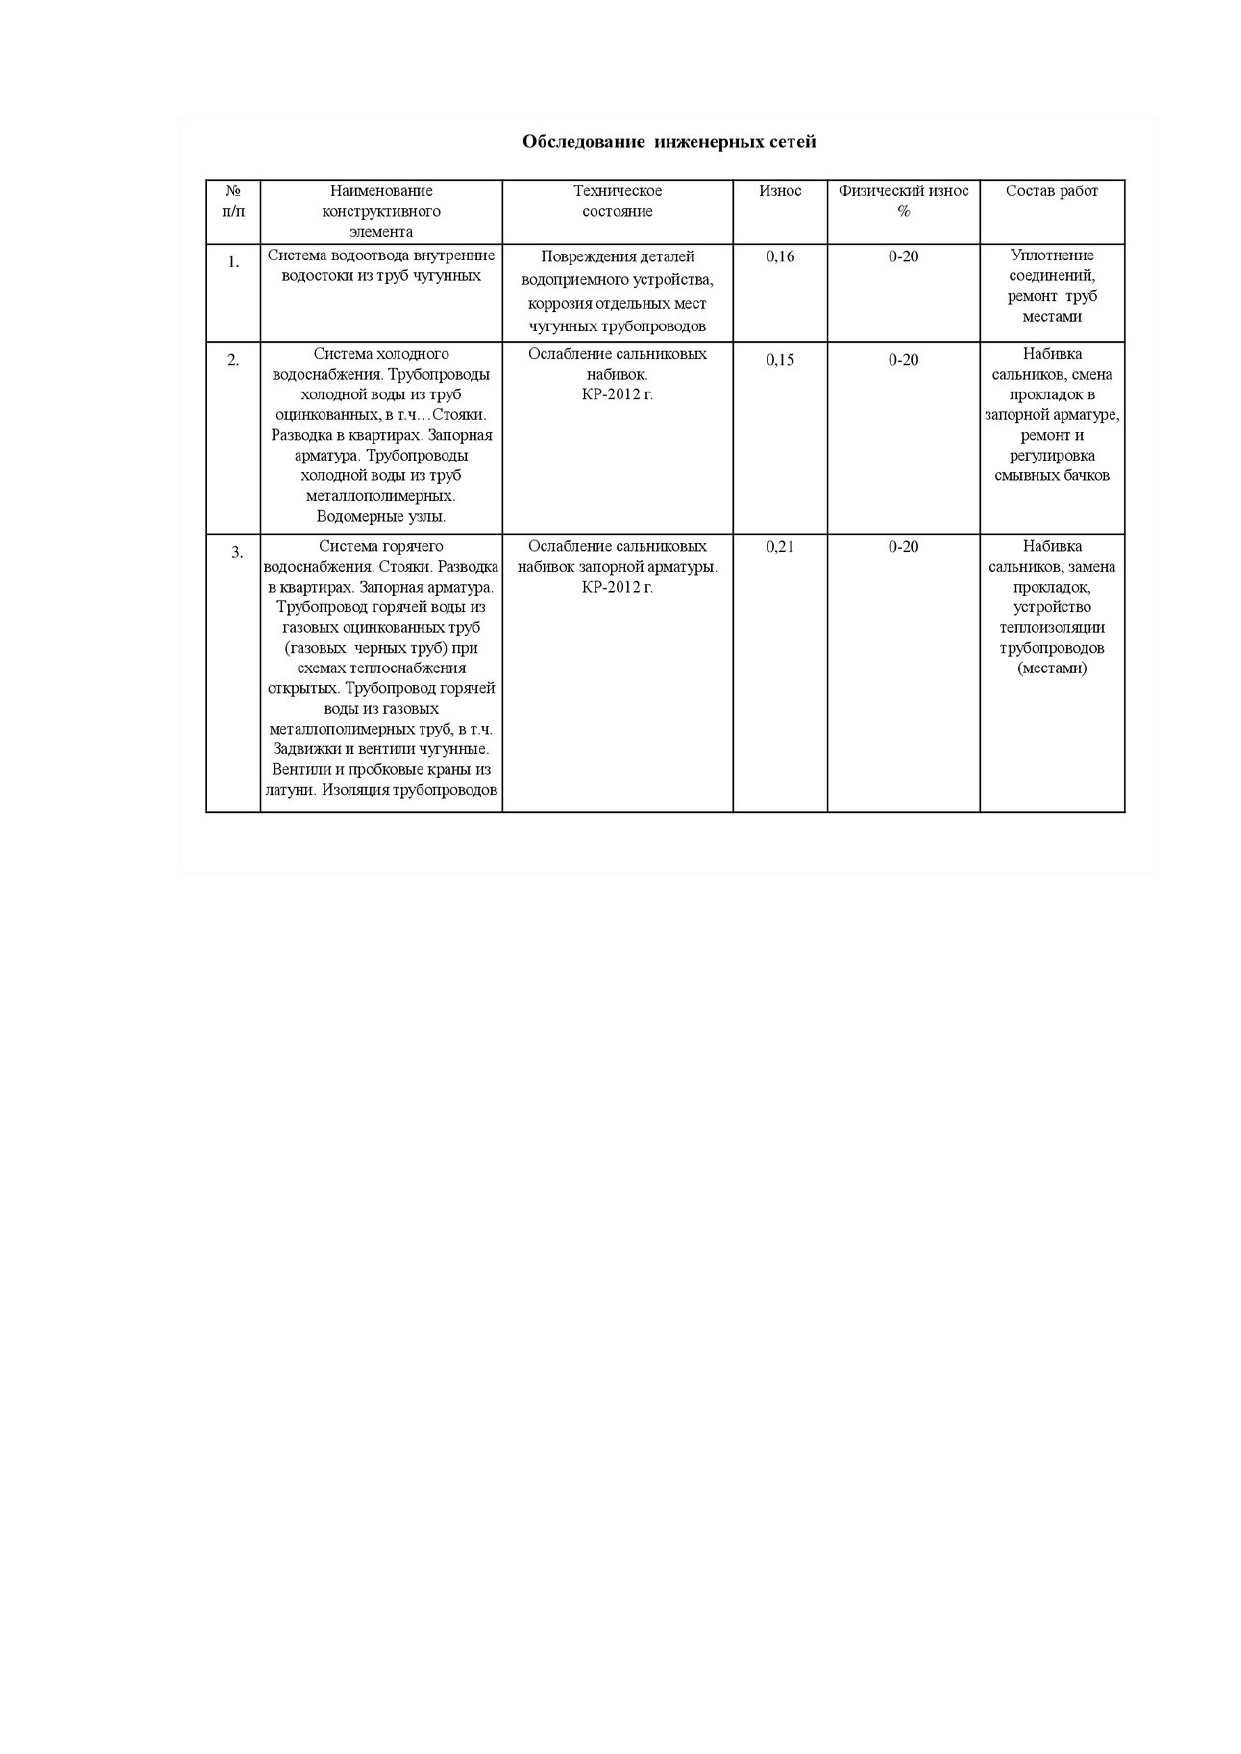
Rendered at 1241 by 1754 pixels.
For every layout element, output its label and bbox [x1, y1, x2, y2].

picture [177, 118, 1160, 874]
